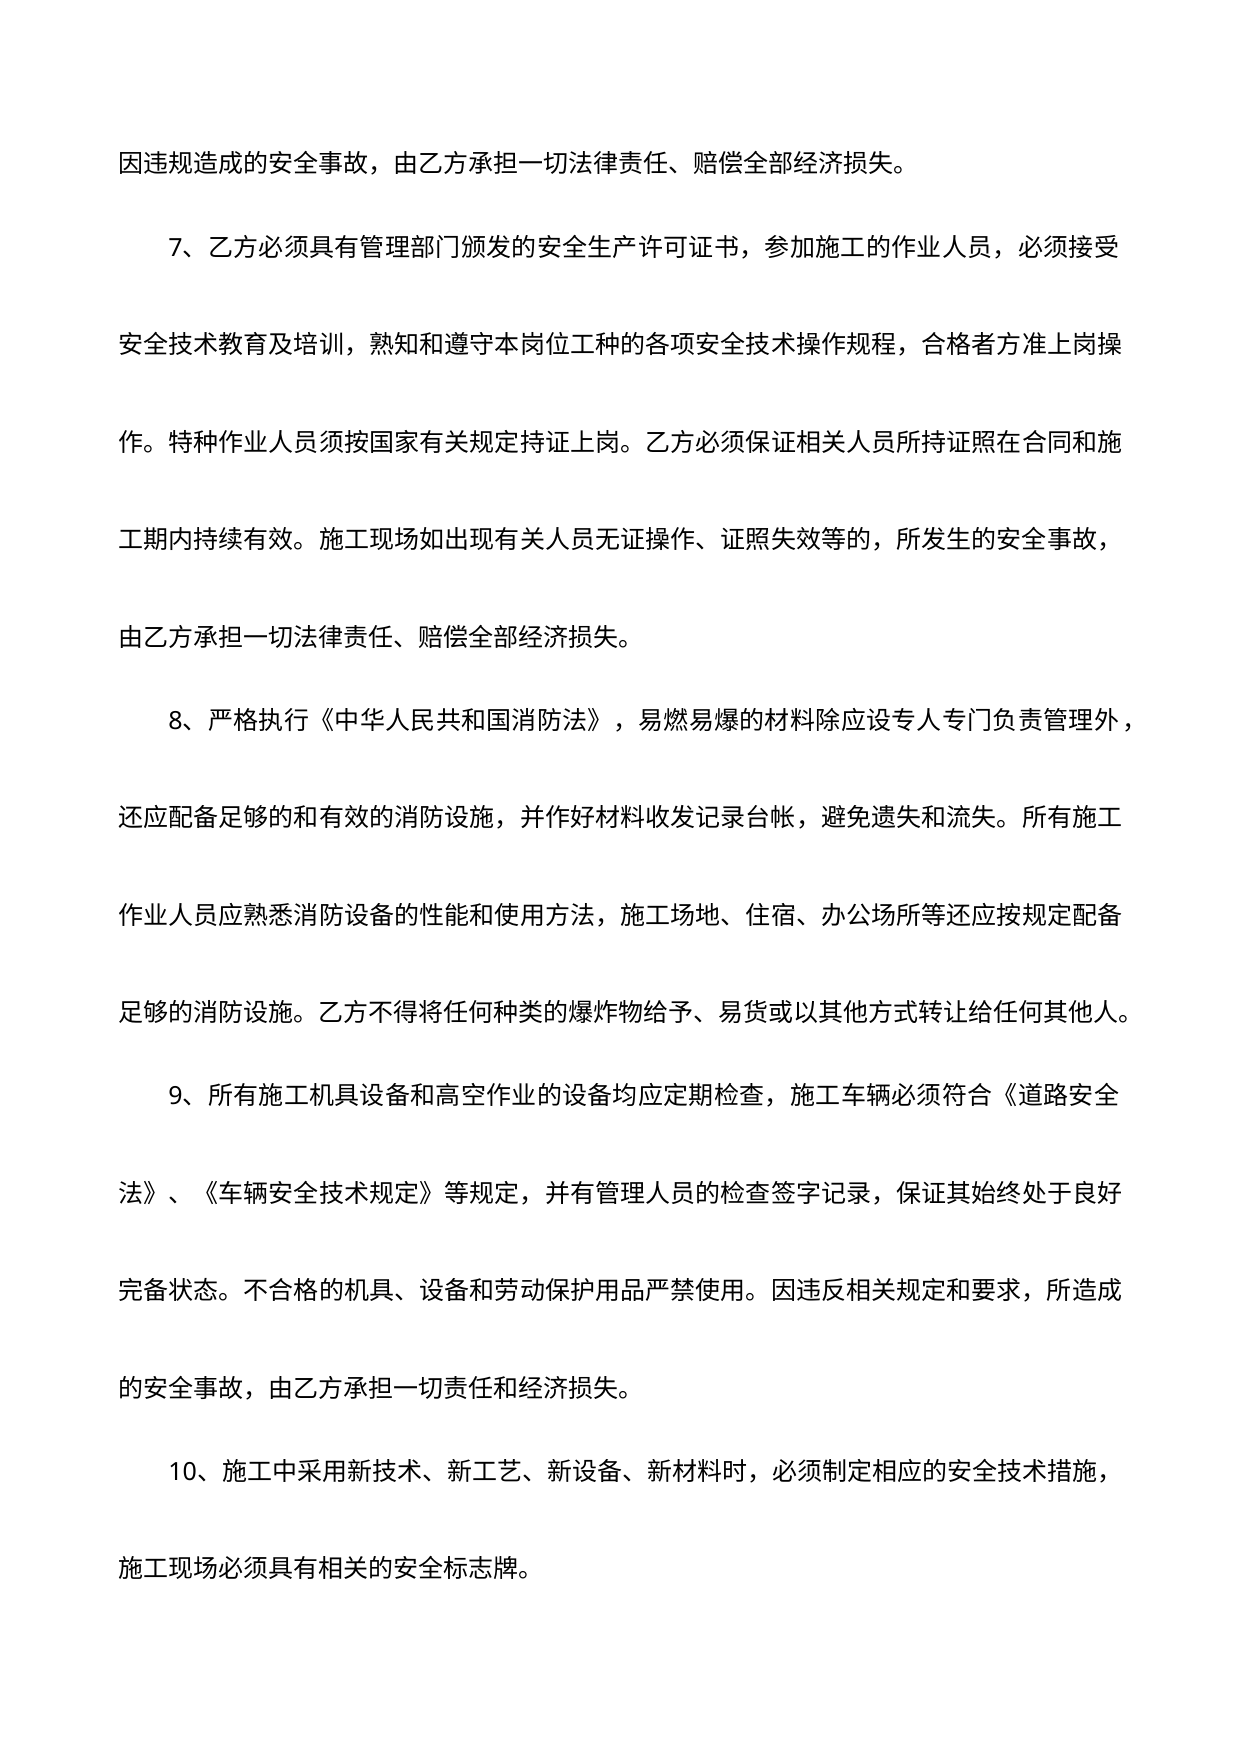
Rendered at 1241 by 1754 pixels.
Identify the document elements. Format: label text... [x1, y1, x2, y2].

text 7、乙方必须具有管理部门颁发的安全生产许可证书，参加施工的作业人员，必须接受安全技术教育及培训，熟知和遵守本岗位工种的各项安全技术操作规程，合格者方准上岗操作。特种作业人员须按国家有关规定持证上岗。乙方必须保证相关人员所持证照在合同和施工期内持续有效。施工现场如出现有关人员无证操作、证照失效等的，所发生的安全事故，由乙方承担一切法律责任、赔偿全部经济损失。 [118, 213, 1122, 668]
text 9、所有施工机具设备和高空作业的设备均应定期检查，施工车辆必须符合《道路安全法》、《车辆安全技术规定》等规定，并有管理人员的检查签字记录，保证其始终处于良好完备状态。不合格的机具、设备和劳动保护用品严禁使用。因违反相关规定和要求，所造成的安全事故，由乙方承担一切责任和经济损失。 [118, 1061, 1122, 1419]
text 8、严格执行《中华人民共和国消防法》，易燃易爆的材料除应设专人专门负责管理外，还应配备足够的和有效的消防设施，并作好材料收发记录台帐，避免遗失和流失。所有施工作业人员应熟悉消防设备的性能和使用方法，施工场地、住宿、办公场所等还应按规定配备足够的消防设施。乙方不得将任何种类的爆炸物给予、易货或以其他方式转让给任何其他人。 [118, 686, 1122, 1043]
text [118, 129, 1122, 194]
text 10、施工中采用新技术、新工艺、新设备、新材料时，必须制定相应的安全技术措施，施工现场必须具有相关的安全标志牌。 [118, 1437, 1122, 1599]
